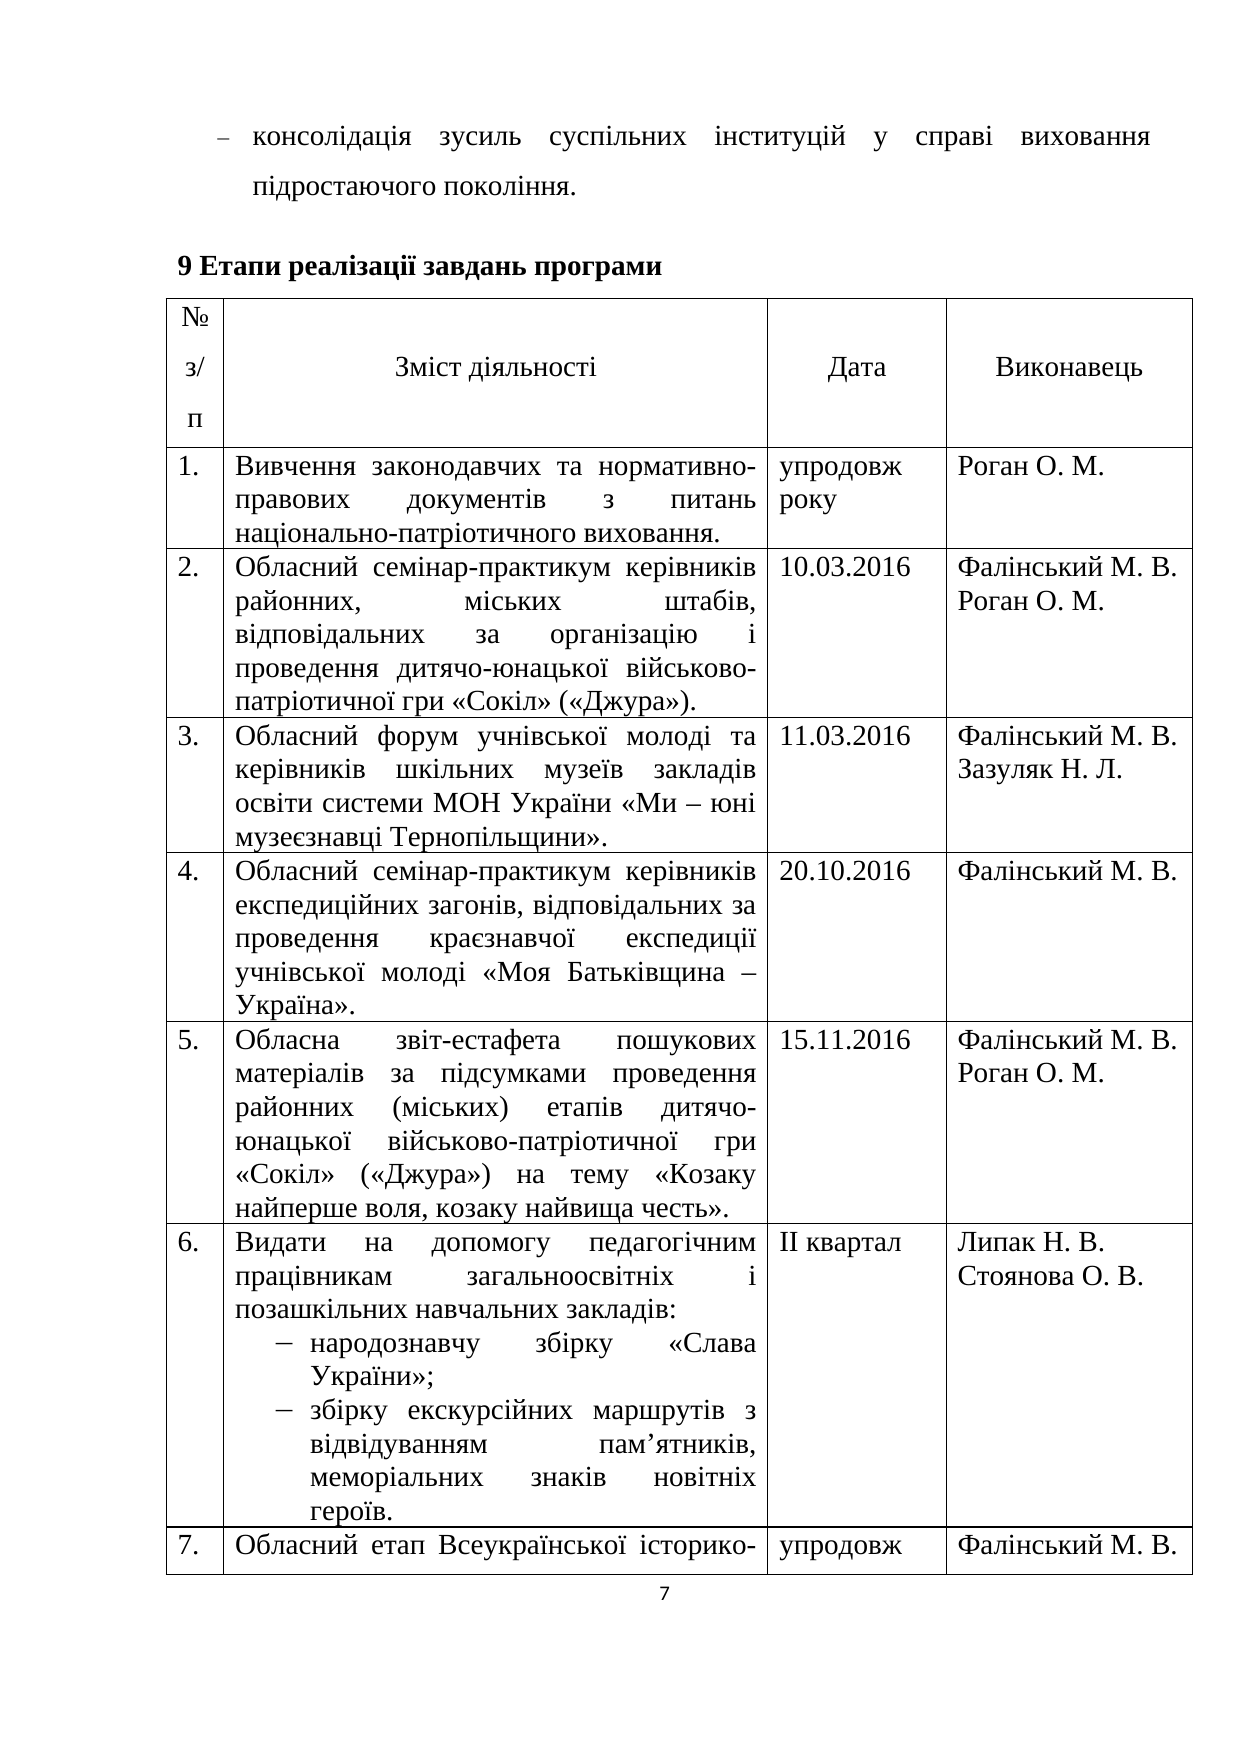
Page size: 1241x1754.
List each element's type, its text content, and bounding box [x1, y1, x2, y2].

table_cell Обласний форум учнівської молоді та керівників шкільних музеїв закладів освіти системи МОН України «Ми – юні музеєзнавці Тернопільщини». [224, 718, 767, 852]
table_cell 6. [167, 1224, 223, 1526]
table_cell 11.03.2016 [768, 718, 946, 852]
list консолідація зусиль суспільних інституцій у справі виховання підростаючого покоління. [215, 118, 1152, 202]
table_cell ІІ квартал [768, 1224, 946, 1526]
table_cell 5. [167, 1022, 223, 1223]
table_cell 7. [167, 1528, 223, 1574]
table_cell Вивчення законодавчих та нормативно-правових документів з питань національно-патріотичного виховання. [224, 448, 767, 548]
table_cell упродовж року [768, 1528, 946, 1574]
table_cell упродовж року [768, 448, 946, 548]
table_cell 10.03.2016 [768, 549, 946, 717]
table_cell Фалінський М. В. Роган О. М. [947, 549, 1192, 717]
table_cell Видати на допомогу педагогічним працівникам загальноосвітніх і позашкільних навчальних закладів: народознавчу збірку «Слава України»; збірку екскурсійних маршрутів з відвідуванням пам’ятників, меморіальних знаків новітніх героїв. [224, 1224, 767, 1526]
table_header Виконавець [947, 299, 1192, 447]
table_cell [224, 1528, 767, 1574]
table_cell Роган О. М. [947, 448, 1192, 548]
table_cell Липак Н. В. Стоянова О. В. [947, 1224, 1192, 1526]
table_cell 15.11.2016 [768, 1022, 946, 1223]
table_cell 1. [167, 448, 223, 548]
text 9 Етапи реалізації завдань програми [177, 248, 1152, 281]
table_cell Фалінський М. В. [947, 853, 1192, 1021]
table_header Зміст діяльності [224, 299, 767, 447]
table_cell Фалінський М. В. Роган О. М. [947, 1022, 1192, 1223]
table_header Дата [768, 299, 946, 447]
table_cell Обласний семінар-практикум керівників експедиційних загонів, відповідальних за проведення краєзнавчої експедиції учнівської молоді «Моя Батьківщина – Україна». [224, 853, 767, 1021]
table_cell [947, 1528, 1192, 1574]
table_cell 20.10.2016 [768, 853, 946, 1021]
table_cell Обласний семінар-практикум керівників районних, міських штабів, відповідальних за організацію і проведення дитячо-юнацької військово-патріотичної гри «Сокіл» («Джура»). [224, 549, 767, 717]
table_header № з/п [167, 299, 223, 447]
table_cell Обласна звіт-естафета пошукових матеріалів за підсумками проведення районних (міських) етапів дитячо-юнацької військово-патріотичної гри «Сокіл» («Джура») на тему «Козаку найперше воля, козаку найвища честь». [224, 1022, 767, 1223]
table_cell 2. [167, 549, 223, 717]
table_cell 3. [167, 718, 223, 852]
table_cell 4. [167, 853, 223, 1021]
table_cell Фалінський М. В. Зазуляк Н. Л. [947, 718, 1192, 852]
